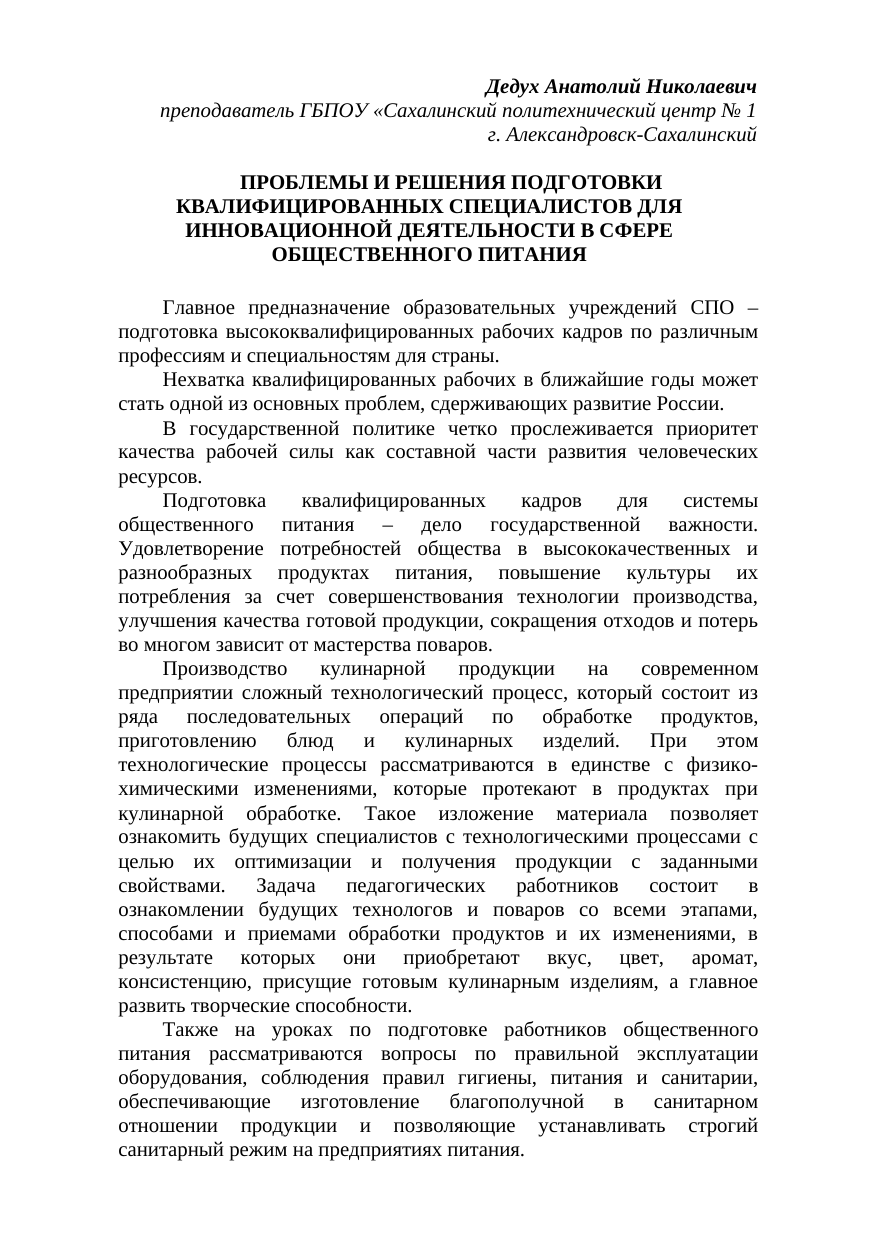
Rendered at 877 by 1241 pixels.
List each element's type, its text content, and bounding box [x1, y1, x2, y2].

text Главное предназначение образовательных учреждений СПО – подготовка высококвалифицированных рабочих кадров по различным профессиям и специальностям для страны. [118, 295, 759, 367]
text ПРОБЛЕМЫ И РЕШЕНИЯ ПОДГОТОВКИ КВАЛИФИЦИРОВАННЫХ СПЕЦИАЛИСТОВ ДЛЯ ИННОВАЦИОННОЙ ДЕЯТЕЛЬНОСТИ В СФЕРЕ ОБЩЕСТВЕННОГО ПИТАНИЯ [118, 170, 740, 266]
text Также на уроках по подготовке работников общественного питания рассматриваются вопросы по правильной эксплуатации оборудования, соблюдения правил гигиены, питания и санитарии, обеспечивающие изготовление благополучной в санитарном отношении продукции и позволяющие устанавливать строгий санитарный режим на предприятиях питания. [118, 1017, 759, 1161]
text Подготовка квалифицированных кадров для системы общественного питания – дело государственной важности. Удовлетворение потребностей общества в высококачественных и разнообразных продуктах питания, повышение культуры их потребления за счет совершенствования технологии производства, улучшения качества готовой продукции, сокращения отходов и потерь во многом зависит от мастерства поваров. [118, 488, 759, 656]
text Нехватка квалифицированных рабочих в ближайшие годы может стать одной из основных проблем, сдерживающих развитие России. [118, 367, 759, 415]
text Производство кулинарной продукции на современном предприятии сложный технологический процесс, который состоит из ряда последовательных операций по обработке продуктов, приготовлению блюд и кулинарных изделий. При этом технологические процессы рассматриваются в единстве с физико-химическими изменениями, которые протекают в продуктах при кулинарной обработке. Такое изложение материала позволяет ознакомить будущих специалистов с технологическими процессами с целью их оптимизации и получения продукции с заданными свойствами. Задача педагогических работников состоит в ознакомлении будущих технологов и поваров со всеми этапами, способами и приемами обработки продуктов и их изменениями, в результате которых они приобретают вкус, цвет, аромат, консистенцию, присущие готовым кулинарным изделиям, а главное развить творческие способности. [118, 656, 759, 1017]
text Дедух Анатолий Николаевич [118, 74, 759, 98]
text В государственной политике четко прослеживается приоритет качества рабочей силы как составной части развития человеческих ресурсов. [118, 415, 759, 488]
text преподаватель ГБПОУ «Сахалинский политехнический центр № 1 г. Александровск-Сахалинский [118, 98, 759, 146]
